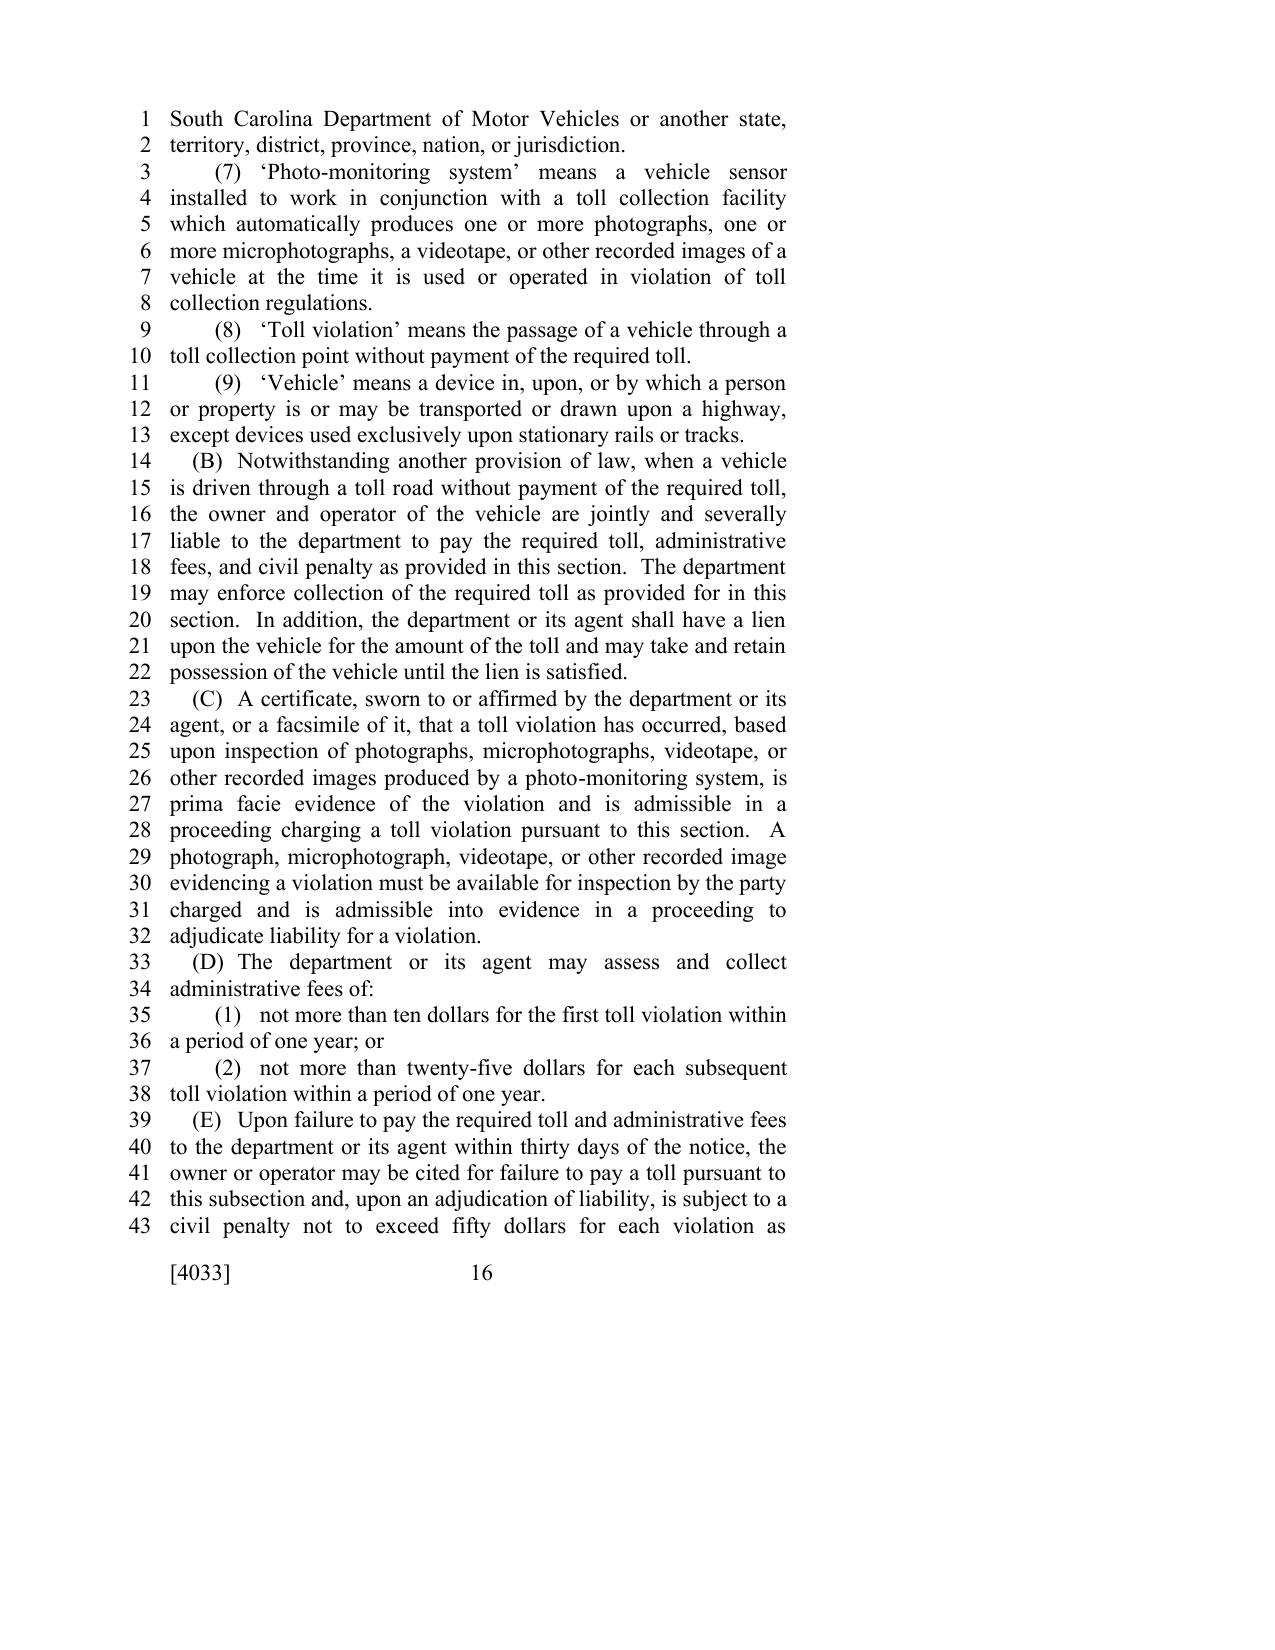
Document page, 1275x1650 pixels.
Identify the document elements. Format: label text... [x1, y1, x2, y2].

text (9) ‘Vehicle’ means a device in, upon, or by which a person or property is or may be transported or drawn upon a highway, except devices used exclusively upon stationary rails or tracks. [169, 368, 787, 448]
text (1) not more than ten dollars for the first toll violation within a period of one year; or [169, 1001, 787, 1054]
text (2) not more than twenty-five dollars for each subsequent toll violation within a period of one year. [169, 1054, 787, 1106]
text (8) ‘Toll violation’ means the passage of a vehicle through a toll collection point without payment of the required toll. [169, 316, 787, 368]
text (B) Notwithstanding another provision of law, when a vehicle is driven through a toll road without payment of the required toll, the owner and operator of the vehicle are jointly and severally liable to the department to pay the required toll, administrative fees, and civil penalty as provided in this section. The department may enforce collection of the required toll as provided for in this section. In addition, the department or its agent shall have a lien upon the vehicle for the amount of the toll and may take and retain possession of the vehicle until the lien is satisfied. [169, 448, 787, 685]
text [169, 105, 787, 158]
text (7) ‘Photo-monitoring system’ means a vehicle sensor installed to work in conjunction with a toll collection facility which automatically produces one or more photographs, one or more microphotographs, a videotape, or other recorded images of a vehicle at the time it is used or operated in violation of toll collection regulations. [169, 158, 787, 316]
text (C) A certificate, sworn to or affirmed by the department or its agent, or a facsimile of it, that a toll violation has occurred, based upon inspection of photographs, microphotographs, videotape, or other recorded images produced by a photo-monitoring system, is prima facie evidence of the violation and is admissible in a proceeding charging a toll violation pursuant to this section. A photograph, microphotograph, videotape, or other recorded image evidencing a violation must be available for inspection by the party charged and is admissible into evidence in a proceeding to adjudicate liability for a violation. [169, 685, 787, 948]
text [169, 1106, 787, 1238]
text (D) The department or its agent may assess and collect administrative fees of: [169, 948, 787, 1001]
